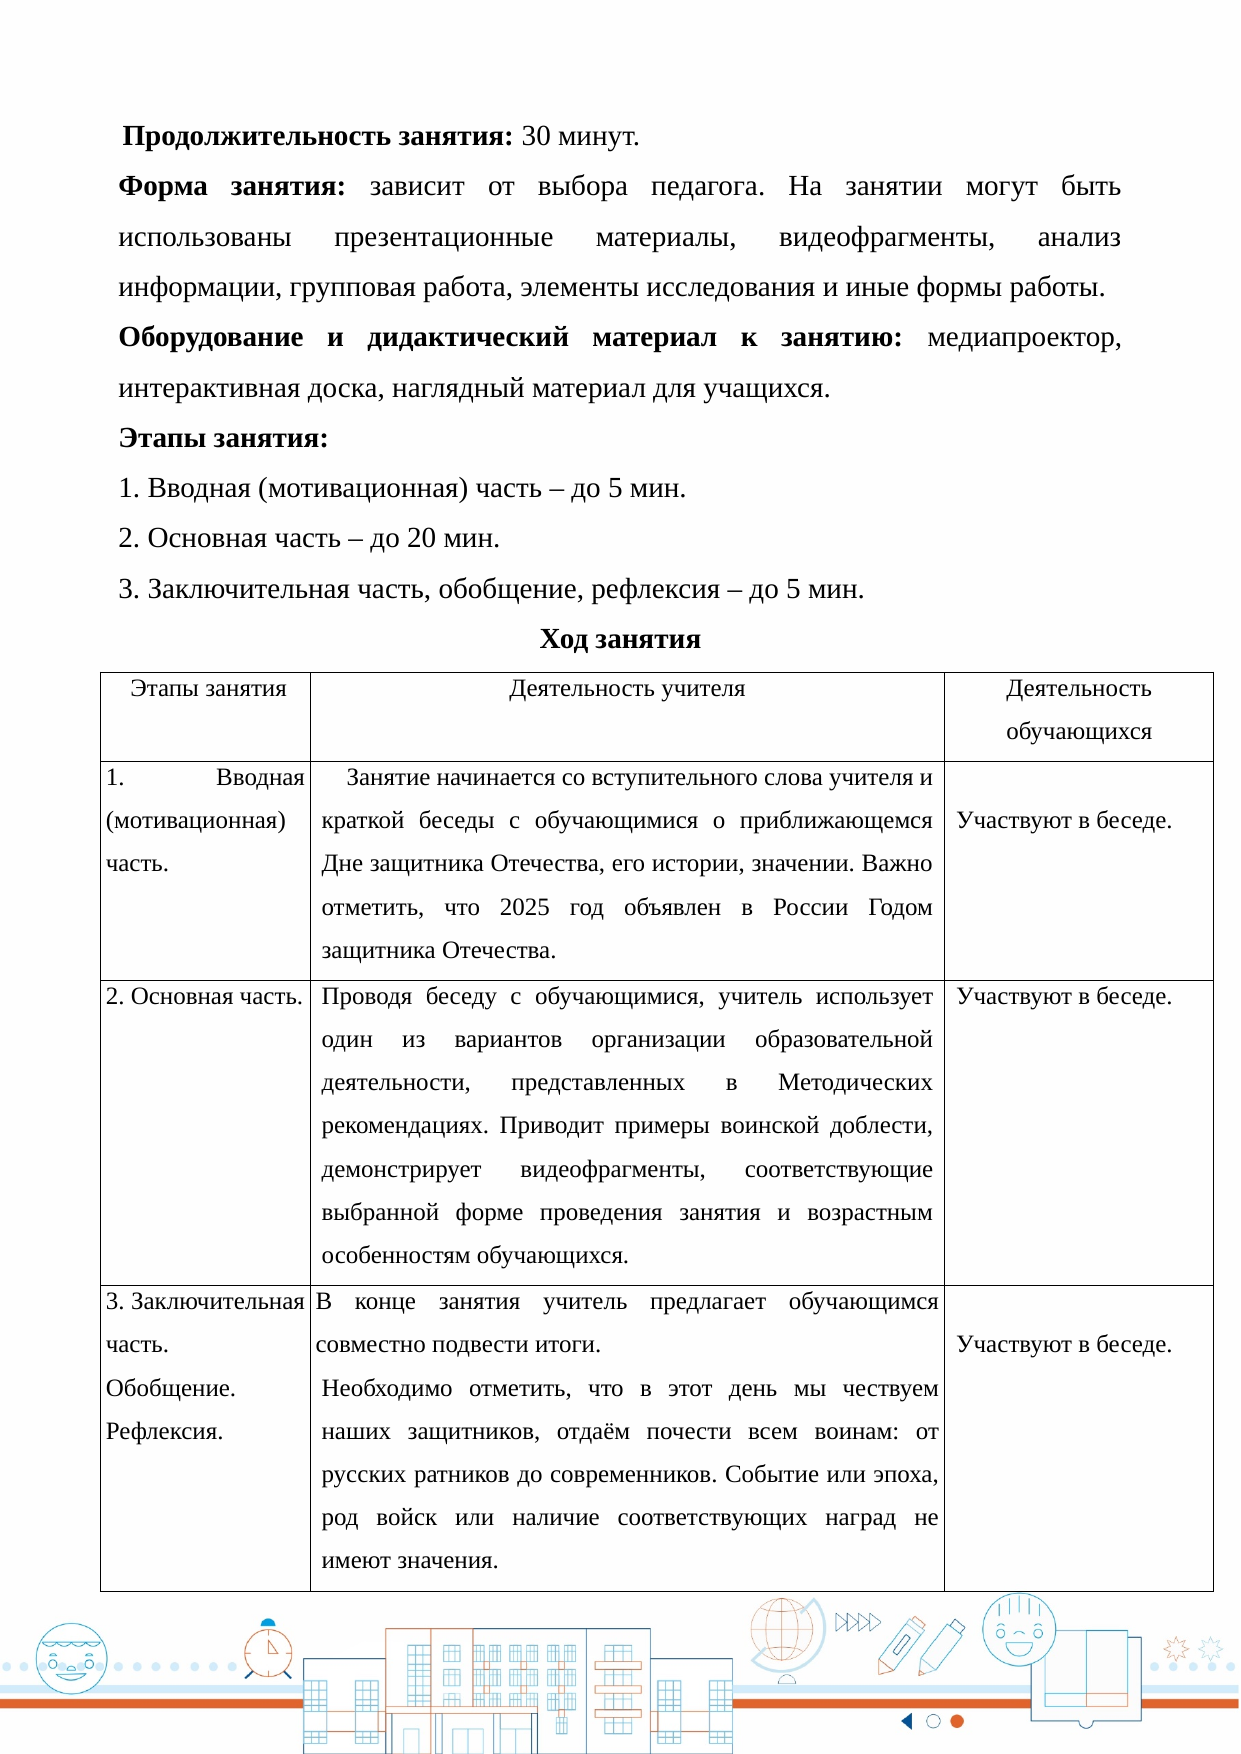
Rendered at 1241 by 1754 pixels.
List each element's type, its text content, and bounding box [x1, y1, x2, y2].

table_header Этапы занятия [101, 673, 310, 761]
text 3. Заключительная часть, обобщение, рефлексия – до 5 мин. [118, 571, 1122, 604]
table_cell Участвуют в беседе. [945, 1286, 1213, 1591]
text 1. Вводная (мотивационная) часть – до 5 мин. [118, 470, 1122, 504]
text Продолжительность занятия: 30 минут. [118, 118, 1122, 152]
text Оборудование и дидактический материал к занятию: медиапроектор, интерактивная доска, наглядный материал для учащихся. [118, 319, 1122, 403]
table_cell 2. Основная часть. [101, 981, 310, 1285]
table_cell 3. Заключительная часть. Обобщение. Рефлексия. [101, 1286, 310, 1591]
table_cell Проводя беседу с обучающимися, учитель использует один из вариантов организации образовательной деятельности, представленных в Методических рекомендациях. Приводит примеры воинской доблести, демонстрирует видеофрагменты, соответствующие выбранной форме проведения занятия и возрастным особенностям обучающихся. [311, 981, 944, 1285]
table_header Деятельность обучающихся [945, 673, 1213, 761]
table_cell 1. Вводная (мотивационная) часть. [101, 762, 310, 980]
table_cell Участвуют в беседе. [945, 981, 1213, 1285]
text Форма занятия: зависит от выбора педагога. На занятии могут быть использованы презентационные материалы, видеофрагменты, анализ информации, групповая работа, элементы исследования и иные формы работы. [118, 168, 1122, 303]
picture [0, 0, 1241, 1754]
text Этапы занятия: [118, 420, 1122, 453]
table_header Деятельность учителя [311, 673, 944, 761]
text Ход занятия [118, 621, 1122, 655]
text 2. Основная часть – до 20 мин. [118, 521, 1122, 554]
table_cell Участвуют в беседе. [945, 762, 1213, 980]
table_cell В конце занятия учитель предлагает обучающимся совместно подвести итоги. Необходимо отметить, что в этот день мы чествуем наших защитников, отдаём почести всем воинам: от русских ратников до современников. Событие или эпоха, род войск или наличие соответствующих наград не имеют значения. [311, 1286, 944, 1591]
table_cell Занятие начинается со вступительного слова учителя и краткой беседы с обучающимися о приближающемся Дне защитника Отечества, его истории, значении. Важно отметить, что 2025 год объявлен в России Годом защитника Отечества. [311, 762, 944, 980]
